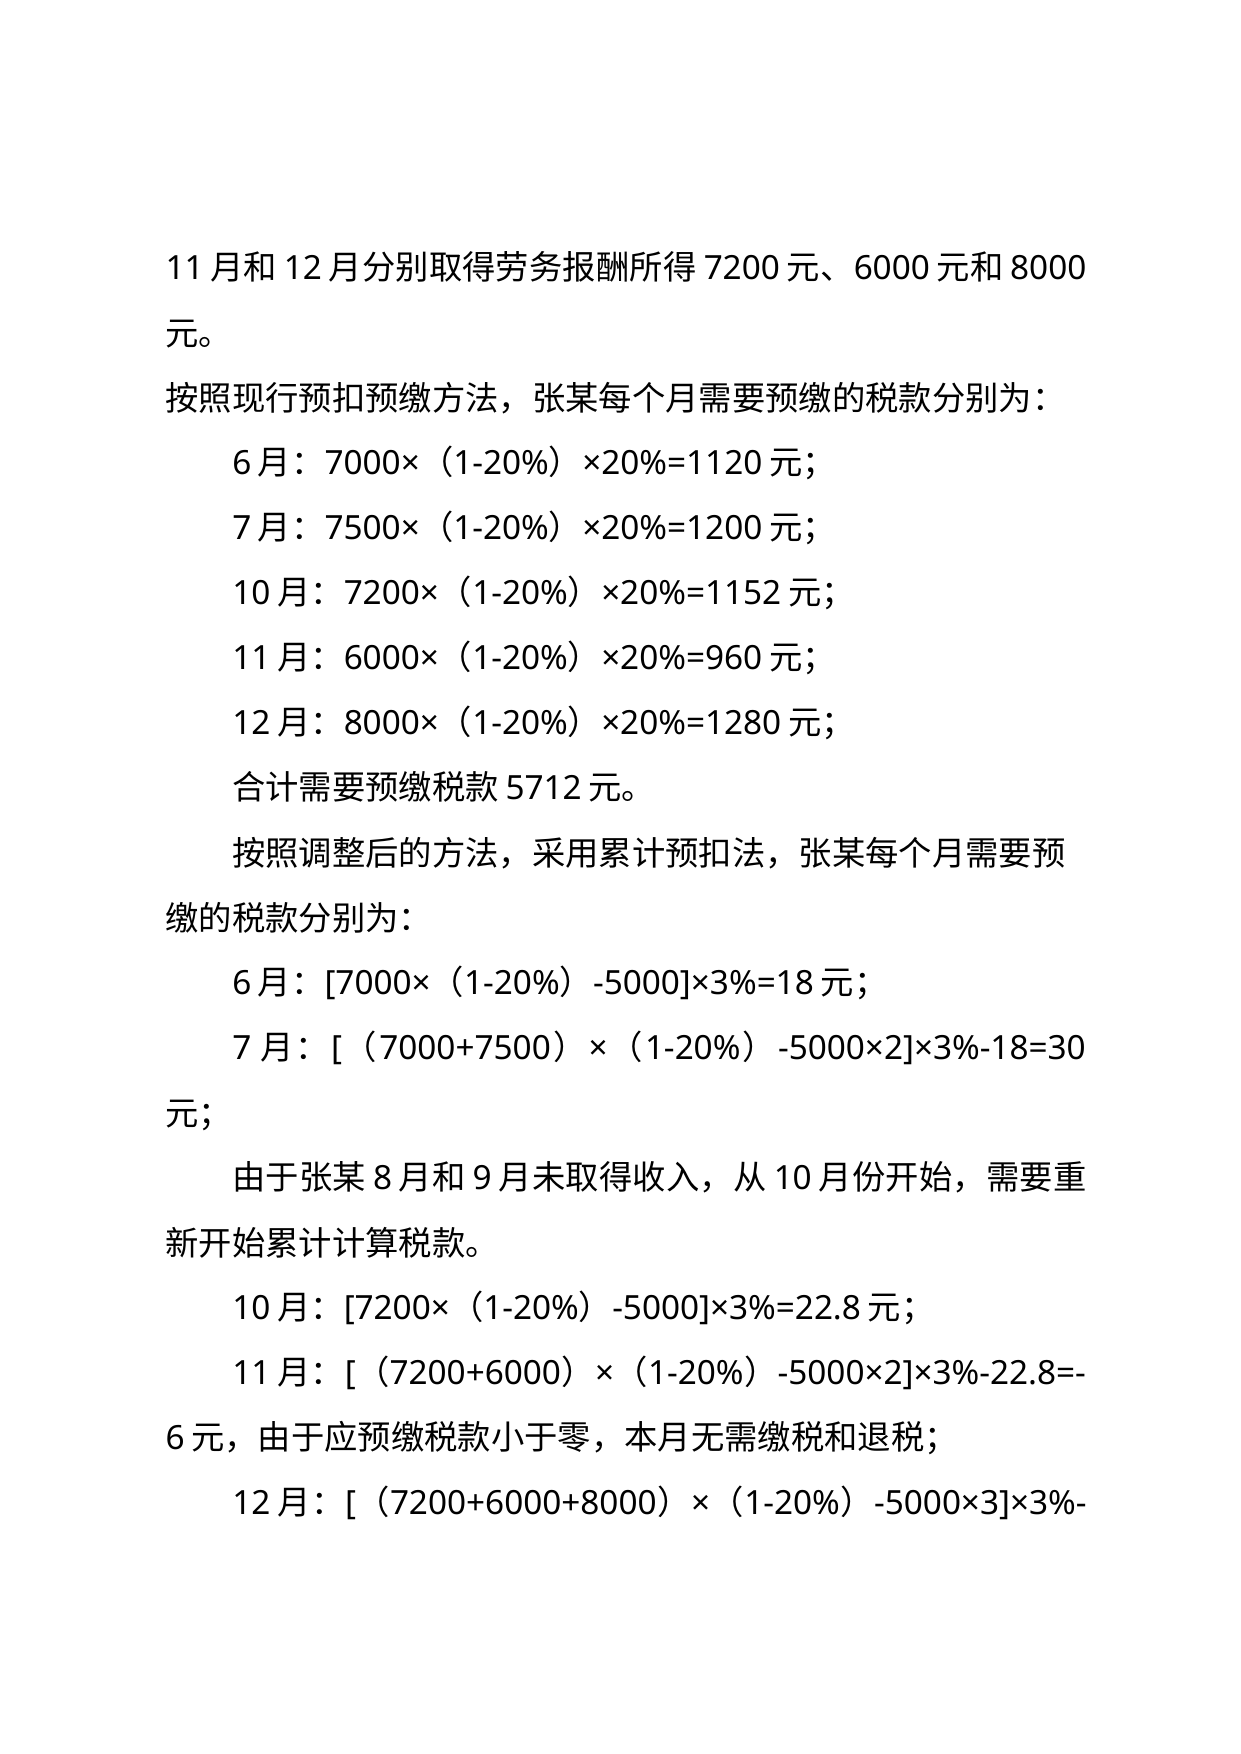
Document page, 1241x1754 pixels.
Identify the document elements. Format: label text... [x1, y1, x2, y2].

text 由于张某8月和9月未取得收入，从10月份开始，需要重新开始累计计算税款。 [165, 1143, 1087, 1273]
text 12月：8000×（1-20%）×20%=1280元； [165, 688, 1087, 753]
text 按照调整后的方法，采用累计预扣法，张某每个月需要预缴的税款分别为： [165, 818, 1087, 948]
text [165, 1468, 1087, 1533]
text 10月：[7200×（1-20%）-5000]×3%=22.8元； [165, 1273, 1087, 1338]
text 合计需要预缴税款5712元。 [165, 753, 1087, 818]
text 11月：[（7200+6000）×（1-20%）-5000×2]×3%-22.8=-6元，由于应预缴税款小于零，本月无需缴税和退税； [165, 1338, 1087, 1468]
text 按照现行预扣预缴方法，张某每个月需要预缴的税款分别为： [165, 363, 1087, 428]
text 7月：7500×（1-20%）×20%=1200元； [165, 493, 1087, 558]
text 7月：[（7000+7500）×（1-20%）-5000×2]×3%-18=30元； [165, 1013, 1087, 1143]
text 11月：6000×（1-20%）×20%=960元； [165, 623, 1087, 688]
text 10月：7200×（1-20%）×20%=1152元； [165, 558, 1087, 623]
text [165, 233, 1087, 363]
text 6月：[7000×（1-20%）-5000]×3%=18元； [165, 948, 1087, 1013]
text 6月：7000×（1-20%）×20%=1120元； [165, 428, 1087, 493]
